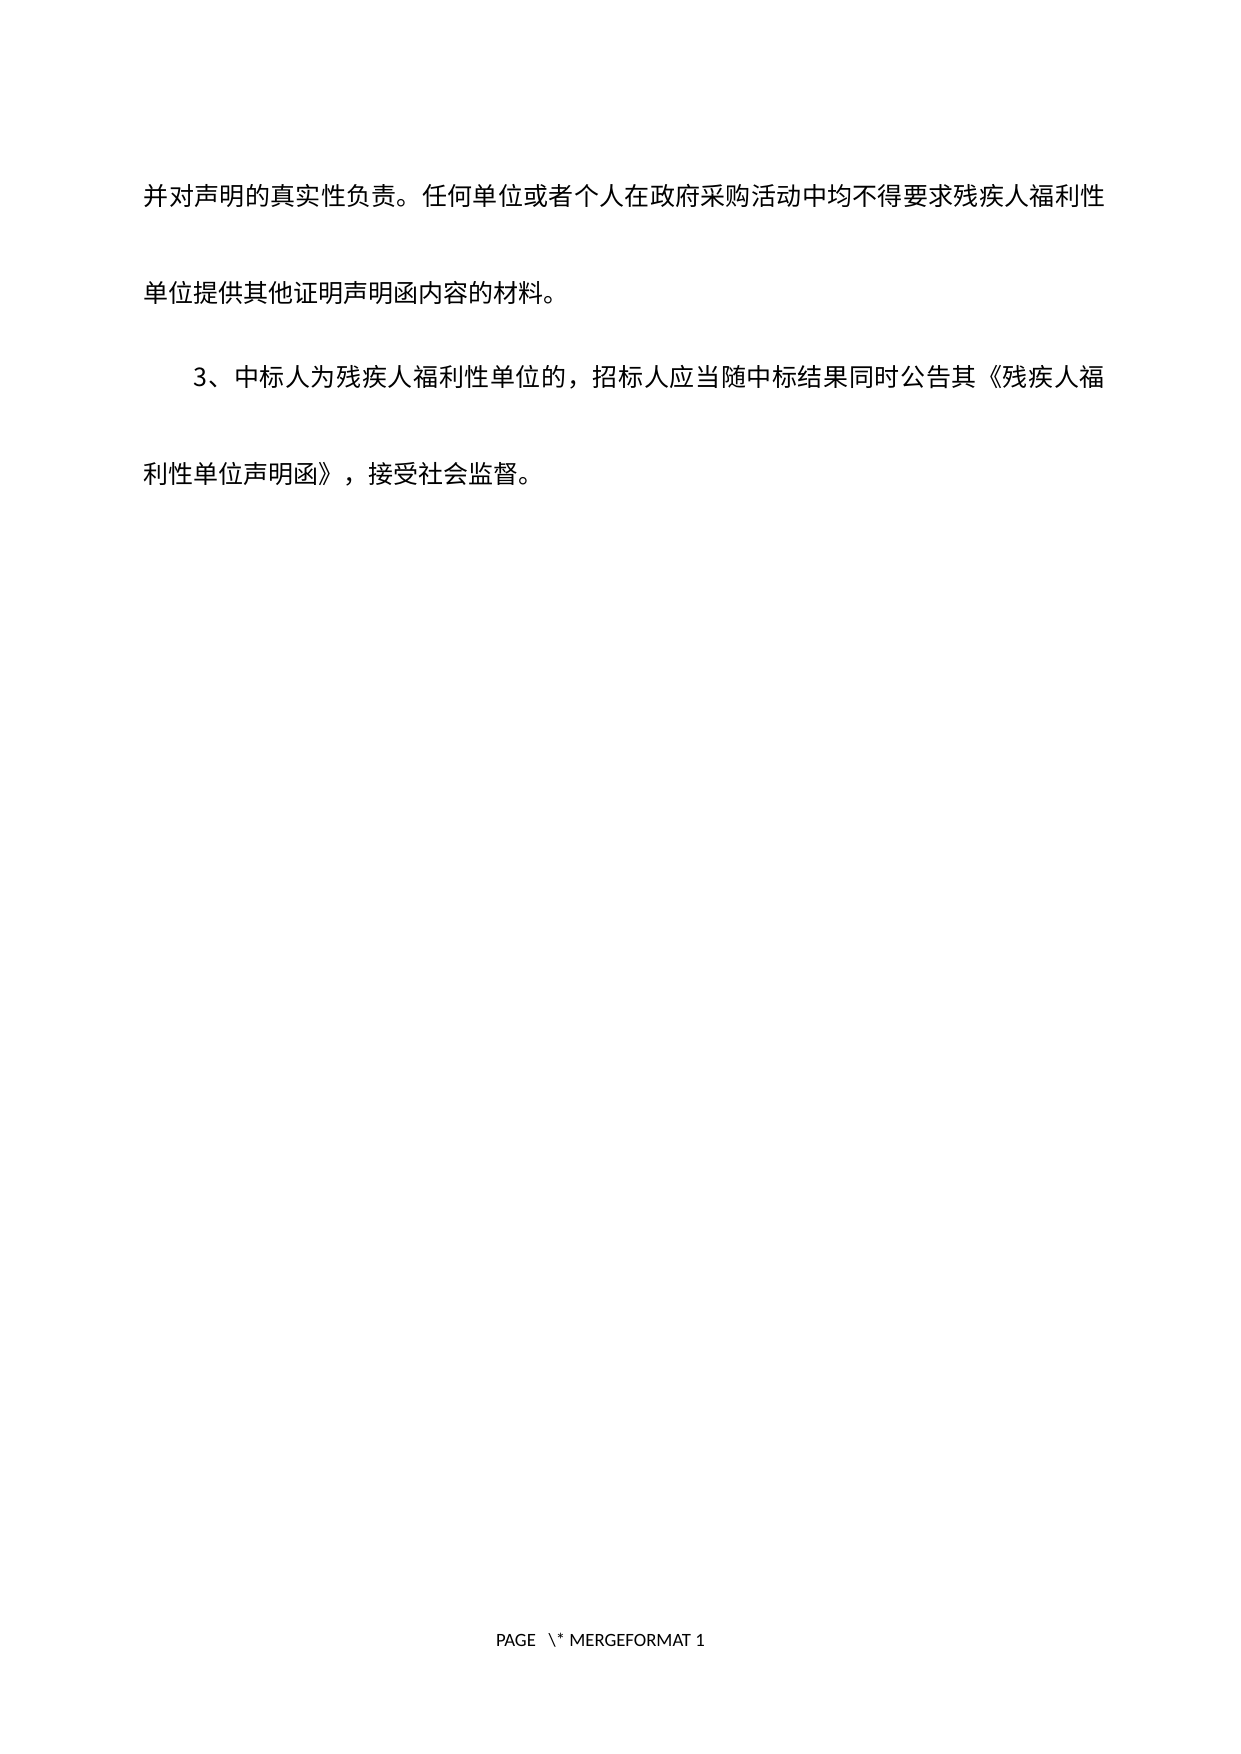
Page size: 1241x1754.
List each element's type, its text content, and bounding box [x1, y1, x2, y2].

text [144, 162, 1106, 324]
text 3、中标人为残疾人福利性单位的，招标人应当随中标结果同时公告其《残疾人福利性单位声明函》，接受社会监督。 [144, 343, 1106, 505]
